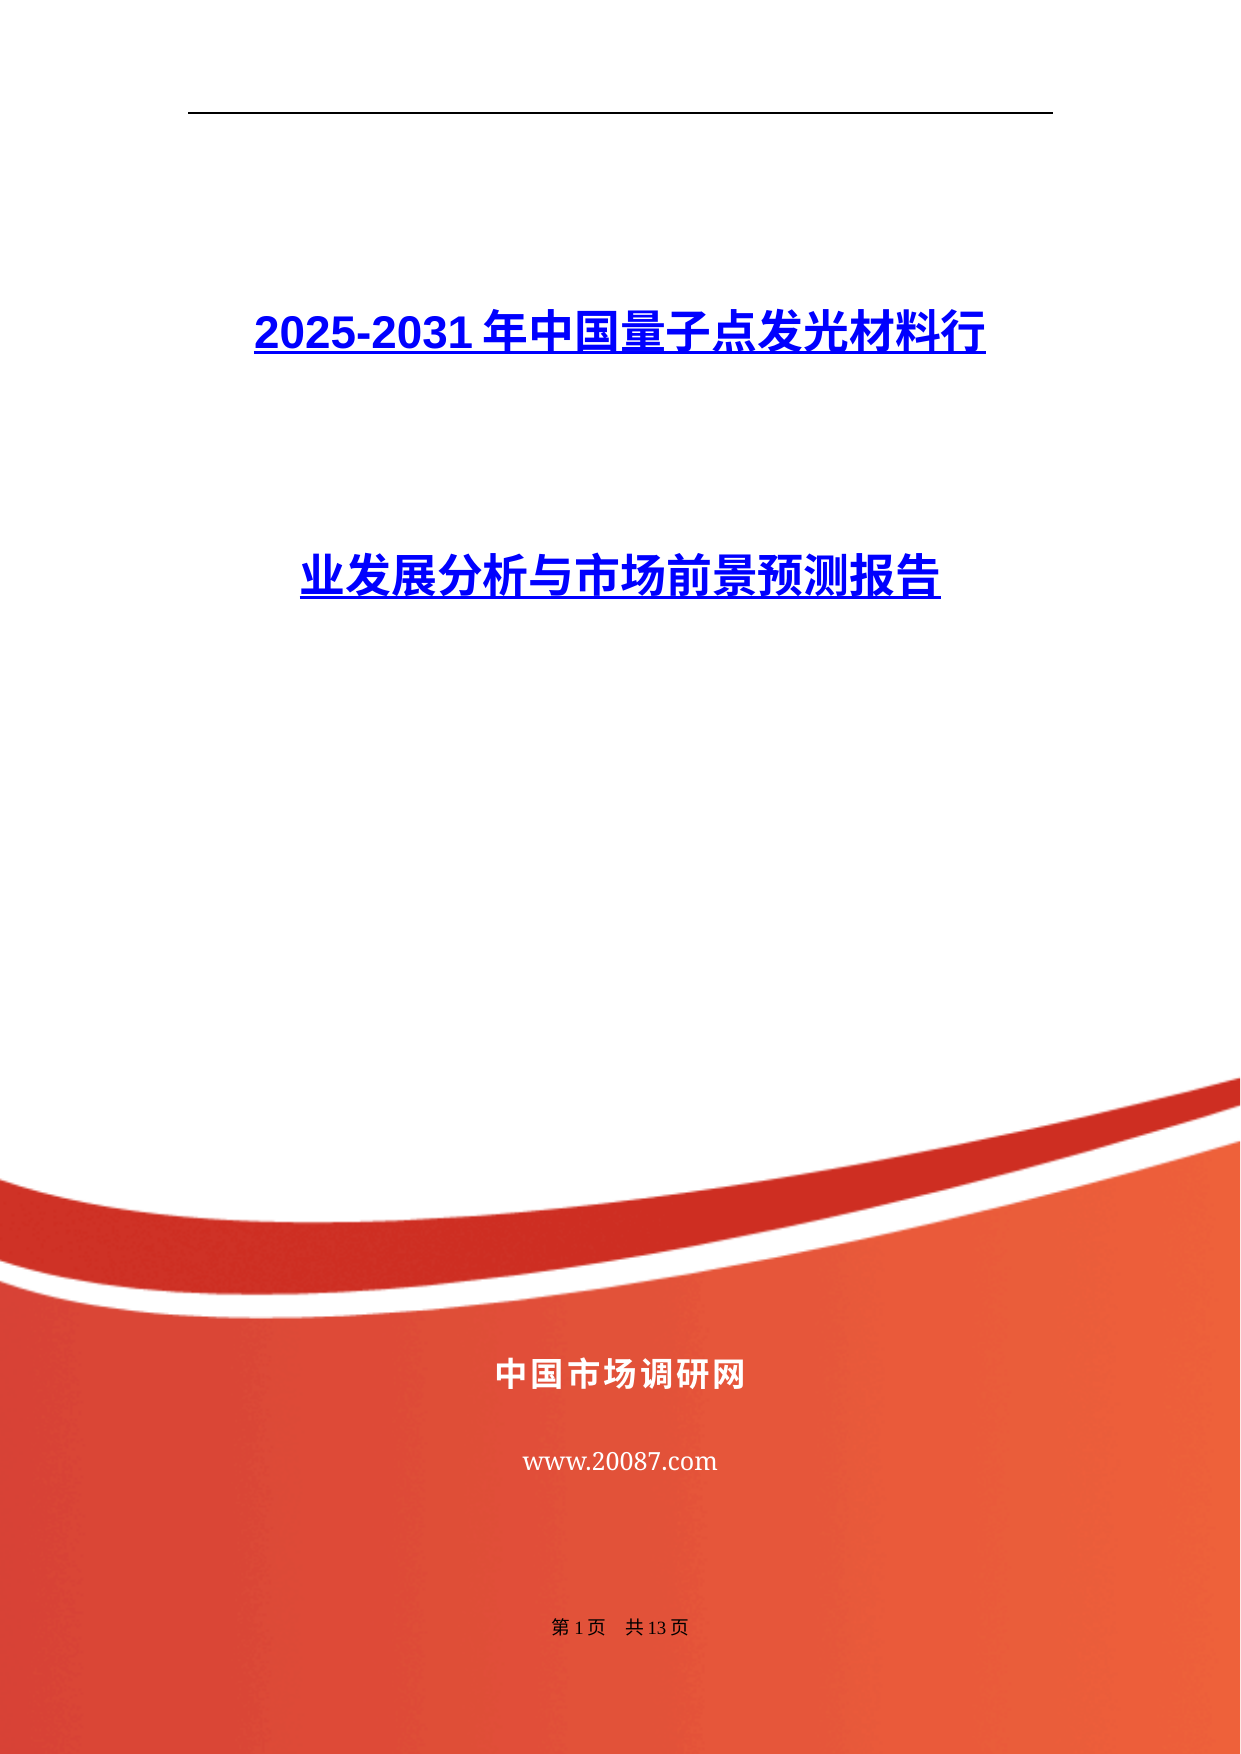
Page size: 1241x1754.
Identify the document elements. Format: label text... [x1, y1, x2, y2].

picture [0, 1006, 1241, 1754]
subtitle 中国市场调研网 [187, 1339, 1053, 1404]
text www.20087.com [187, 1428, 1053, 1493]
table_header 2025-2031年中国量子点发光材料行业发展分析与市场前景预测报告 [188, 207, 1053, 773]
